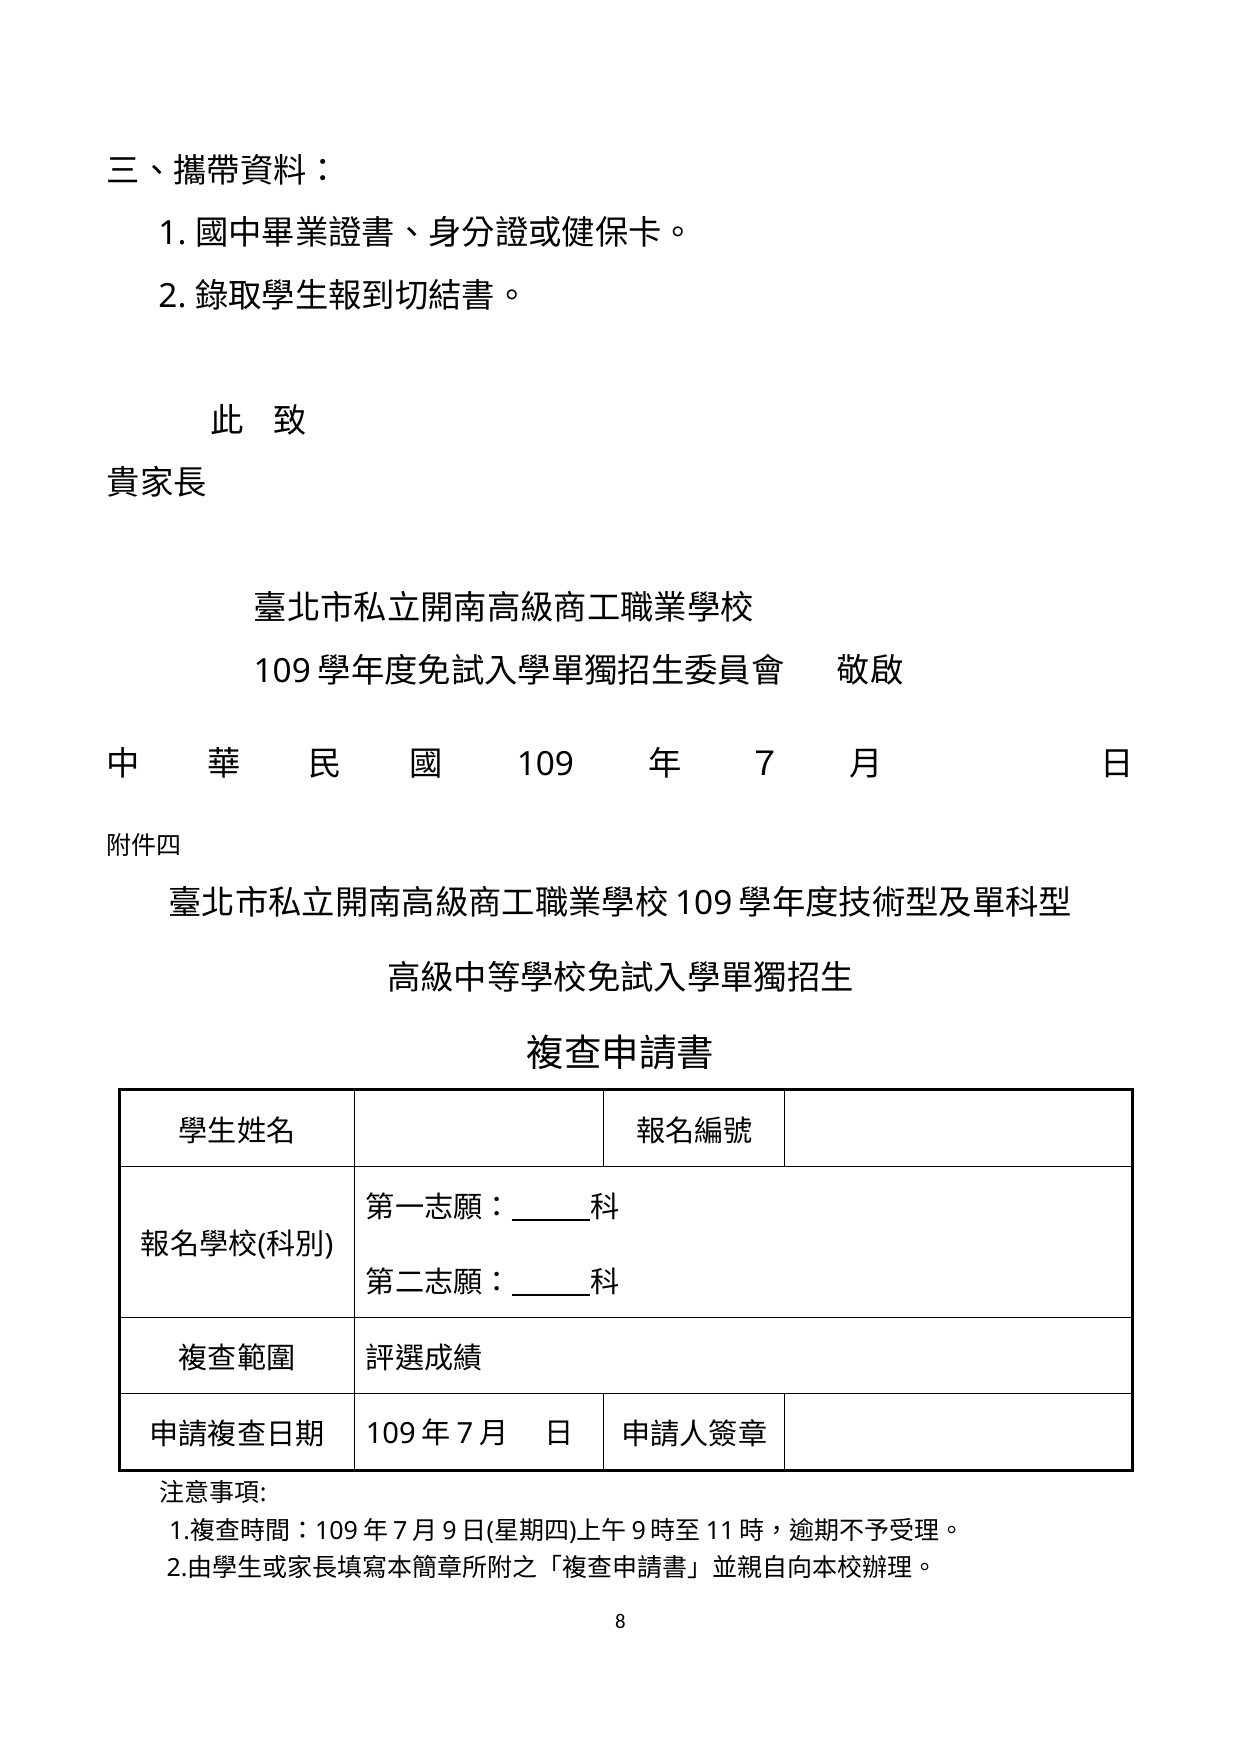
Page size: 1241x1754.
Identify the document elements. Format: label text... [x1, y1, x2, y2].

text 貴家長 [106, 444, 1134, 507]
table_cell 報名學校(科別) [121, 1167, 354, 1317]
table_cell 第一志願： 科 第二志願： 科 [355, 1167, 1131, 1317]
table_header 報名編號 [604, 1091, 784, 1166]
text 2. 錄取學生報到切結書。 [106, 257, 1134, 319]
text 三、攜帶資料： [106, 132, 1134, 194]
text 109學年度免試入學單獨招生委員會 敬啟 [106, 632, 1134, 694]
table_cell 評選成績 [355, 1318, 1131, 1393]
text 附件四 [106, 825, 1134, 863]
text 2.由學生或家長填寫本簡章所附之「複查申請書」並親自向本校辦理。 [166, 1547, 1134, 1584]
table_cell [785, 1394, 1131, 1469]
table_header 學生姓名 [121, 1091, 354, 1166]
text 此 致 [106, 382, 1134, 444]
text 中華民國109年７月 日 [106, 725, 1134, 788]
table_cell 109年7月 日 [355, 1394, 603, 1469]
text 臺北市私立開南高級商工職業學校 [106, 569, 1134, 632]
table_cell 申請人簽章 [604, 1394, 784, 1469]
table_cell 申請複查日期 [121, 1394, 354, 1469]
text 複查申請書 [106, 1013, 1134, 1088]
text 1. 國中畢業證書、身分證或健保卡。 [106, 194, 1134, 257]
table_header [355, 1091, 603, 1166]
text 臺北市私立開南高級商工職業學校109學年度技術型及單科型 [106, 863, 1134, 938]
text 1.複查時間：109年7月9日(星期四)上午9時至11時，逾期不予受理。 [106, 1509, 1134, 1547]
table_header [785, 1091, 1131, 1166]
text 高級中等學校免試入學單獨招生 [106, 938, 1134, 1013]
table_cell 複查範圍 [121, 1318, 354, 1393]
list 注意事項: [159, 1472, 1134, 1509]
